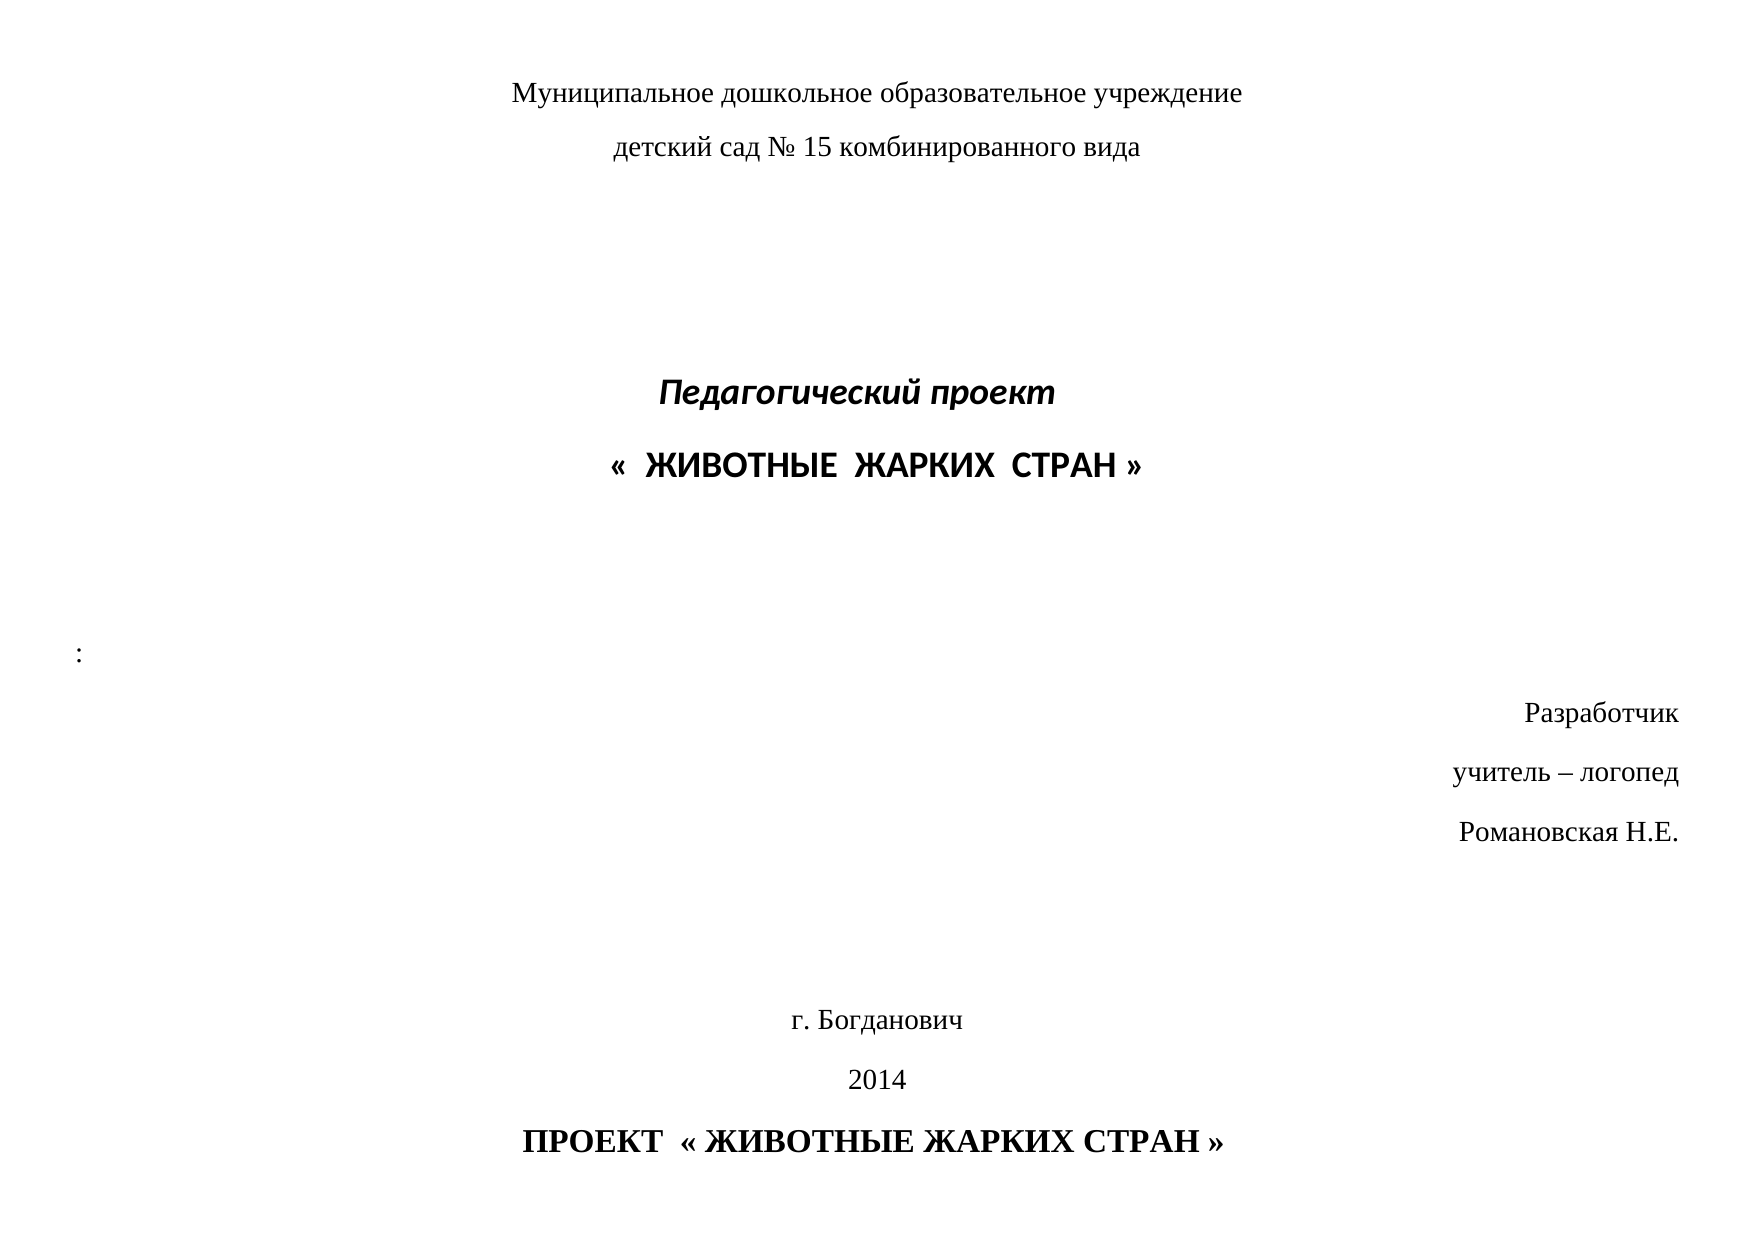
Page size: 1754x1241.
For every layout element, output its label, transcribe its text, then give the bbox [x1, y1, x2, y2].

text Разработчик [75, 695, 1679, 728]
text учитель – логопед [75, 754, 1679, 788]
text 2014 [75, 1062, 1679, 1095]
text : [75, 636, 1679, 669]
text Муниципальное дошкольное образовательное учреждение [75, 75, 1679, 108]
text Педагогический проект [75, 368, 1679, 414]
text г. Богданович [75, 1002, 1679, 1036]
text детский сад № 15 комбинированного вида [75, 129, 1679, 163]
text « ЖИВОТНЫЕ ЖАРКИХ СТРАН » [75, 441, 1679, 487]
text ПРОЕКТ « ЖИВОТНЫЕ ЖАРКИХ СТРАН » [75, 1121, 1679, 1159]
text Романовская Н.Е. [75, 814, 1679, 847]
